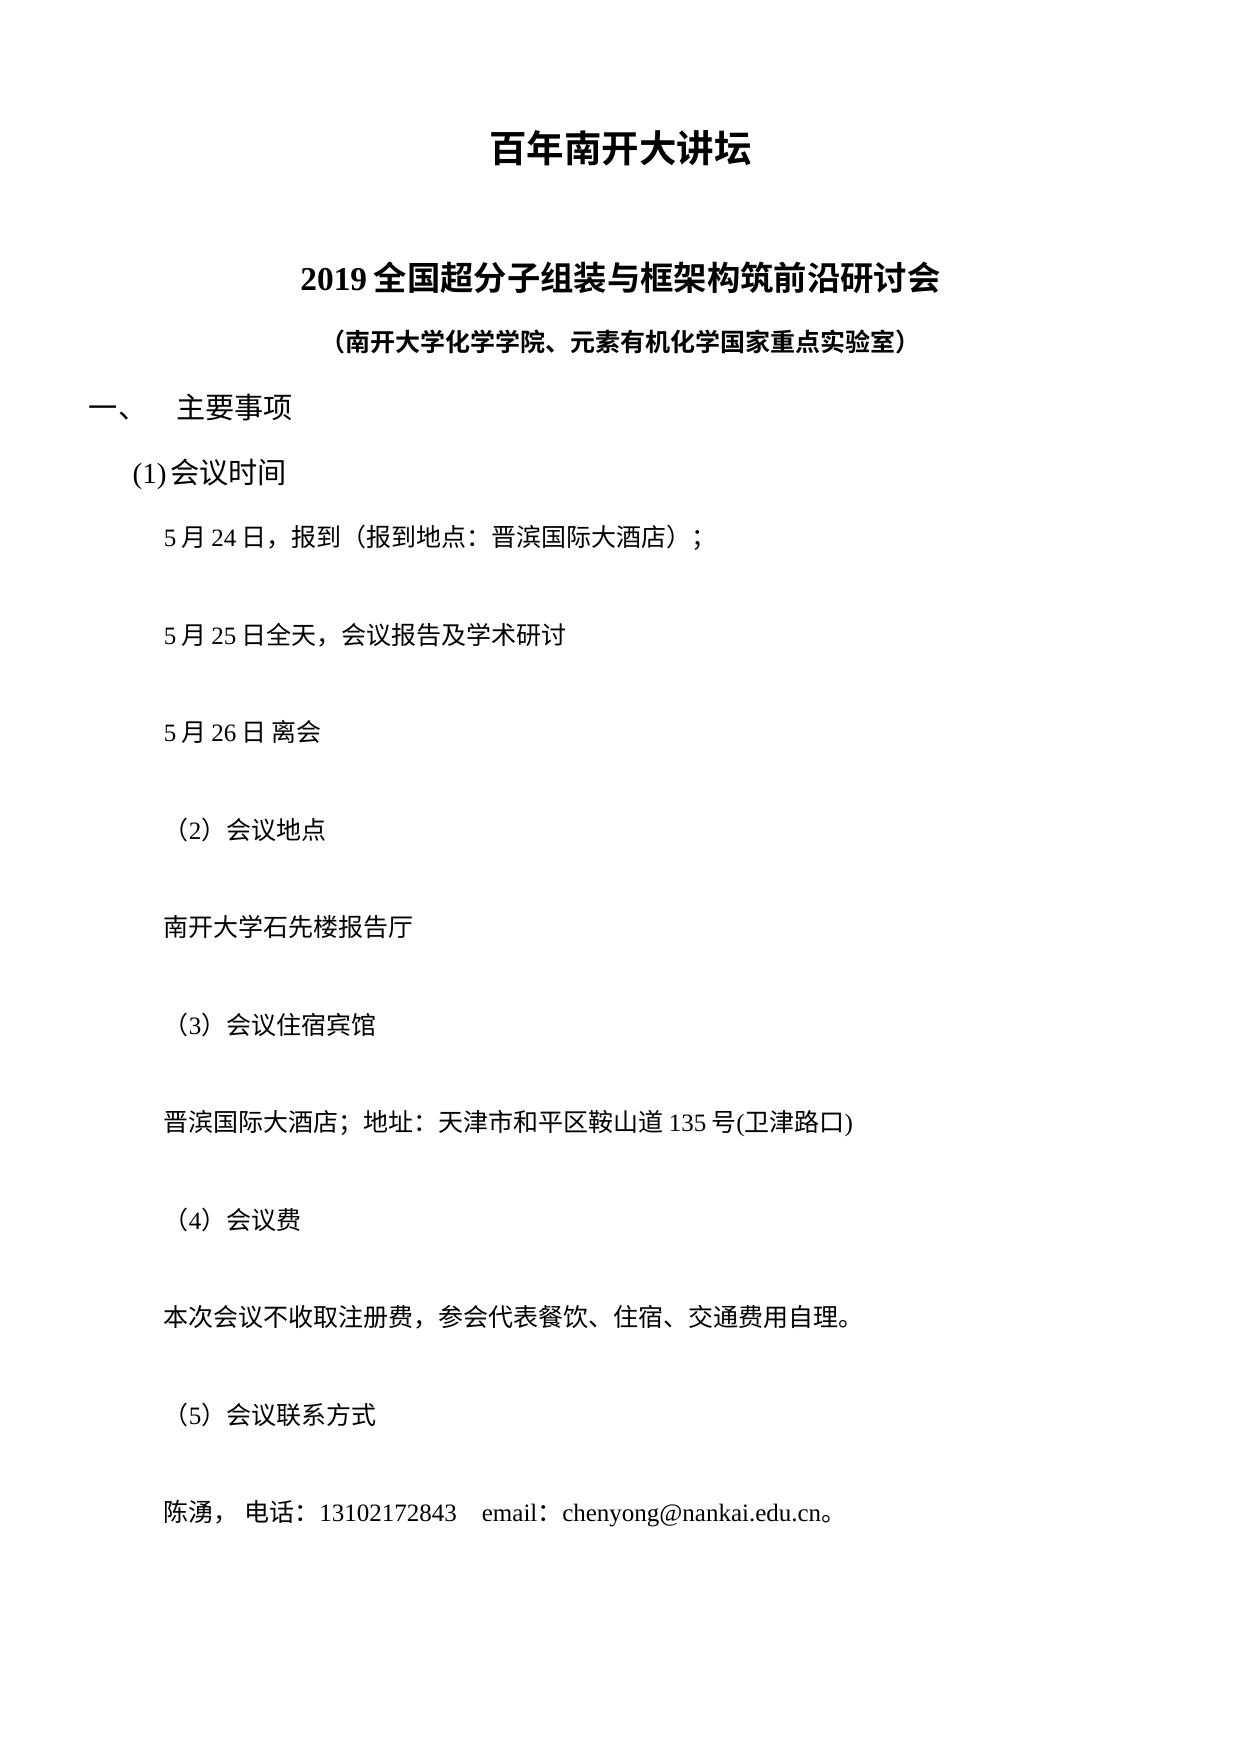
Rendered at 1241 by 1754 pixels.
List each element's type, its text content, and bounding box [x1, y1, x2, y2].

text 陈湧， 电话：13102172843 email：chenyong@nankai.edu.cn。 [163, 1478, 1152, 1543]
text 离会 [163, 698, 1152, 763]
list 主要事项 [89, 373, 1152, 438]
text （5）会议联系方式 [163, 1381, 1152, 1446]
text 百年南开大讲坛 [89, 113, 1152, 178]
text 南开大学石先楼报告厅 [163, 893, 1152, 958]
text （2）会议地点 [163, 796, 1152, 861]
text （3）会议住宿宾馆 [163, 991, 1152, 1056]
text 晋滨国际大酒店；地址：天津市和平区鞍山道135号(卫津路口) [163, 1088, 1152, 1153]
text 2019全国超分子组装与框架构筑前沿研讨会 [89, 243, 1152, 308]
text 全天，会议报告及学术研讨 [163, 601, 1152, 666]
text （南开大学化学学院、元素有机化学国家重点实验室） [89, 308, 1152, 373]
text 本次会议不收取注册费，参会代表餐饮、住宿、交通费用自理。 [163, 1283, 1152, 1348]
list 会议时间 [132, 438, 1152, 503]
text ，报到（报到地点：晋滨国际大酒店）； [163, 503, 1152, 568]
text （4）会议费 [163, 1186, 1152, 1251]
